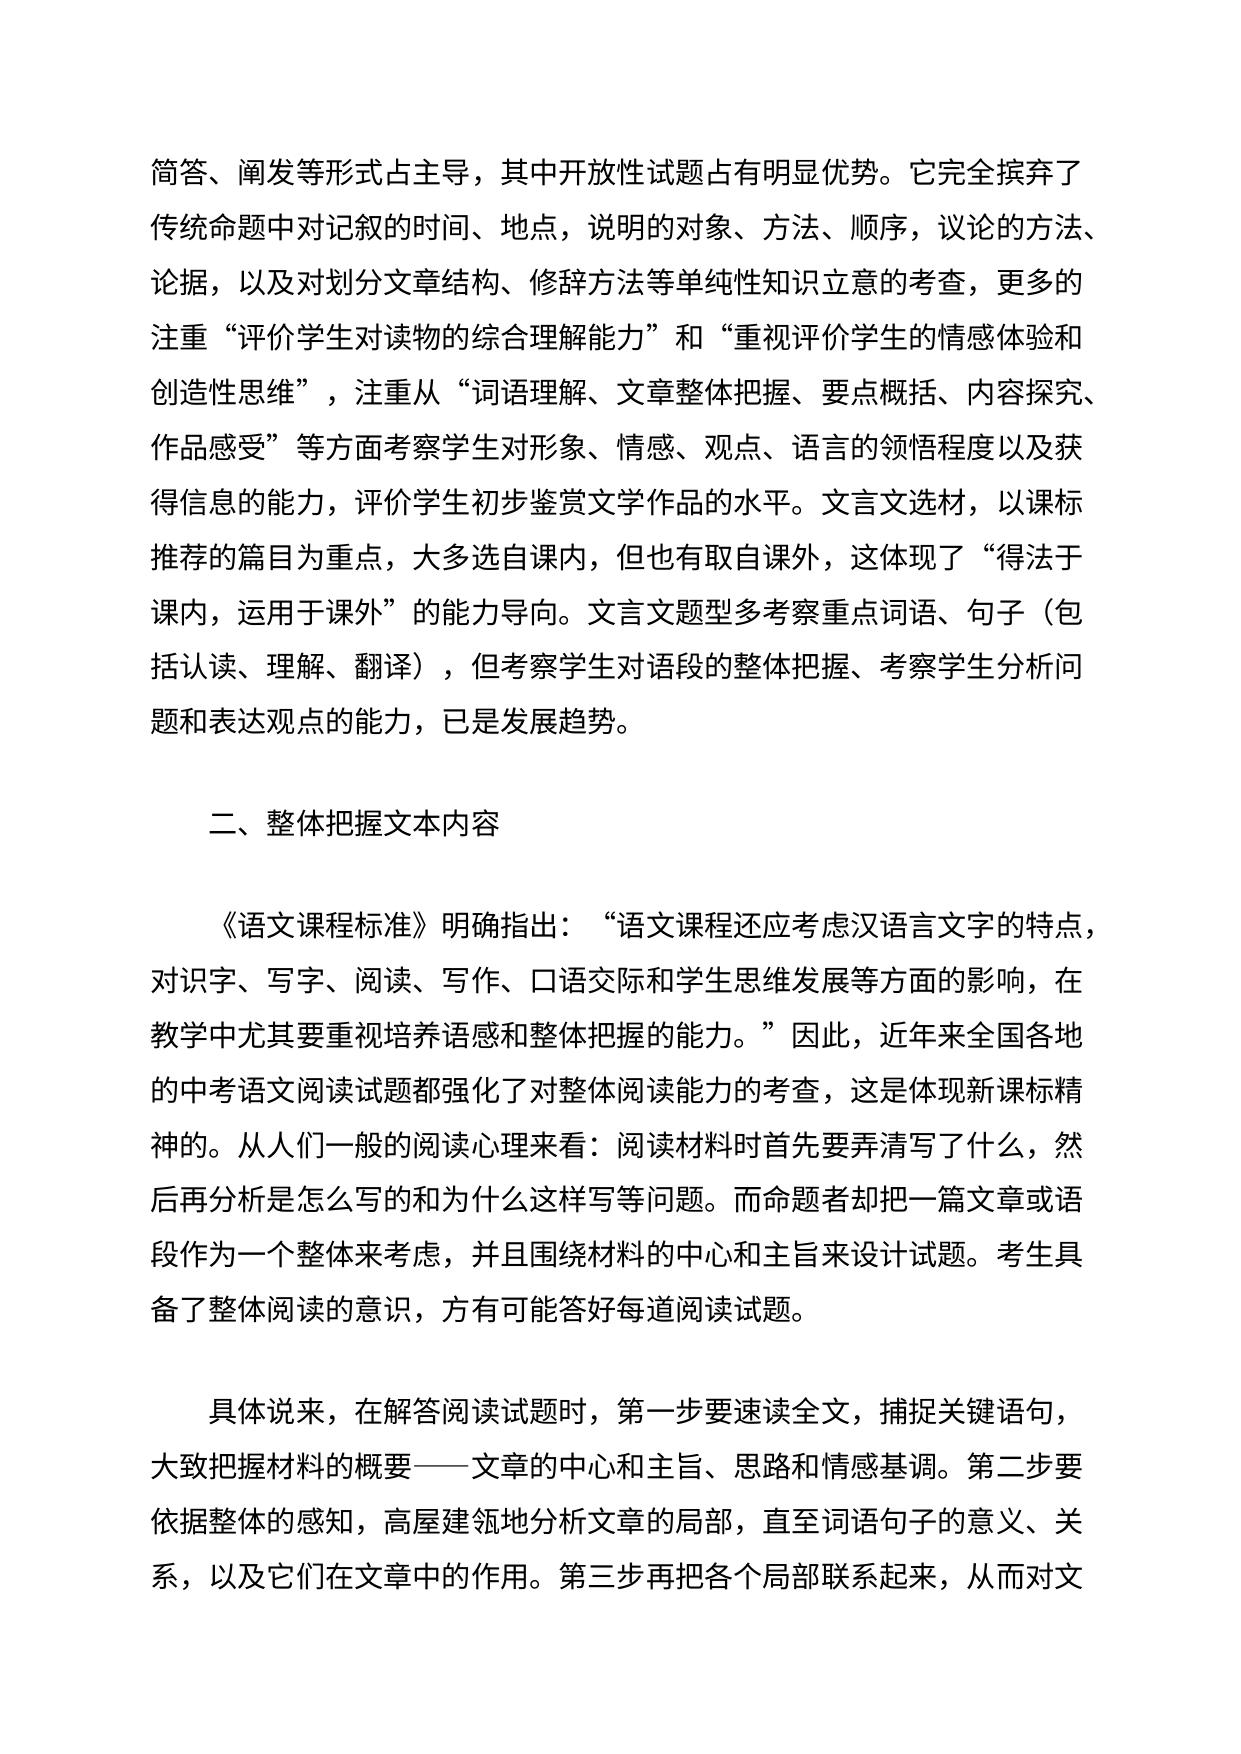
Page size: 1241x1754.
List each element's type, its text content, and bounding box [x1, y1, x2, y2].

text 《语文课程标准》明确指出：“语文课程还应考虑汉语言文字的特点，对识字、写字、阅读、写作、口语交际和学生思维发展等方面的影响，在教学中尤其要重视培养语感和整体把握的能力。”因此，近年来全国各地的中考语文阅读试题都强化了对整体阅读能力的考查，这是体现新课标精神的。从人们一般的阅读心理来看：阅读材料时首先要弄清写了什么，然后再分析是怎么写的和为什么这样写等问题。而命题者却把一篇文章或语段作为一个整体来考虑，并且围绕材料的中心和主旨来设计试题。考生具备了整体阅读的意识，方有可能答好每道阅读试题。 [150, 902, 1090, 1329]
text 二、整体把握文本内容 [150, 801, 1090, 843]
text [150, 150, 1090, 741]
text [150, 1388, 1090, 1596]
